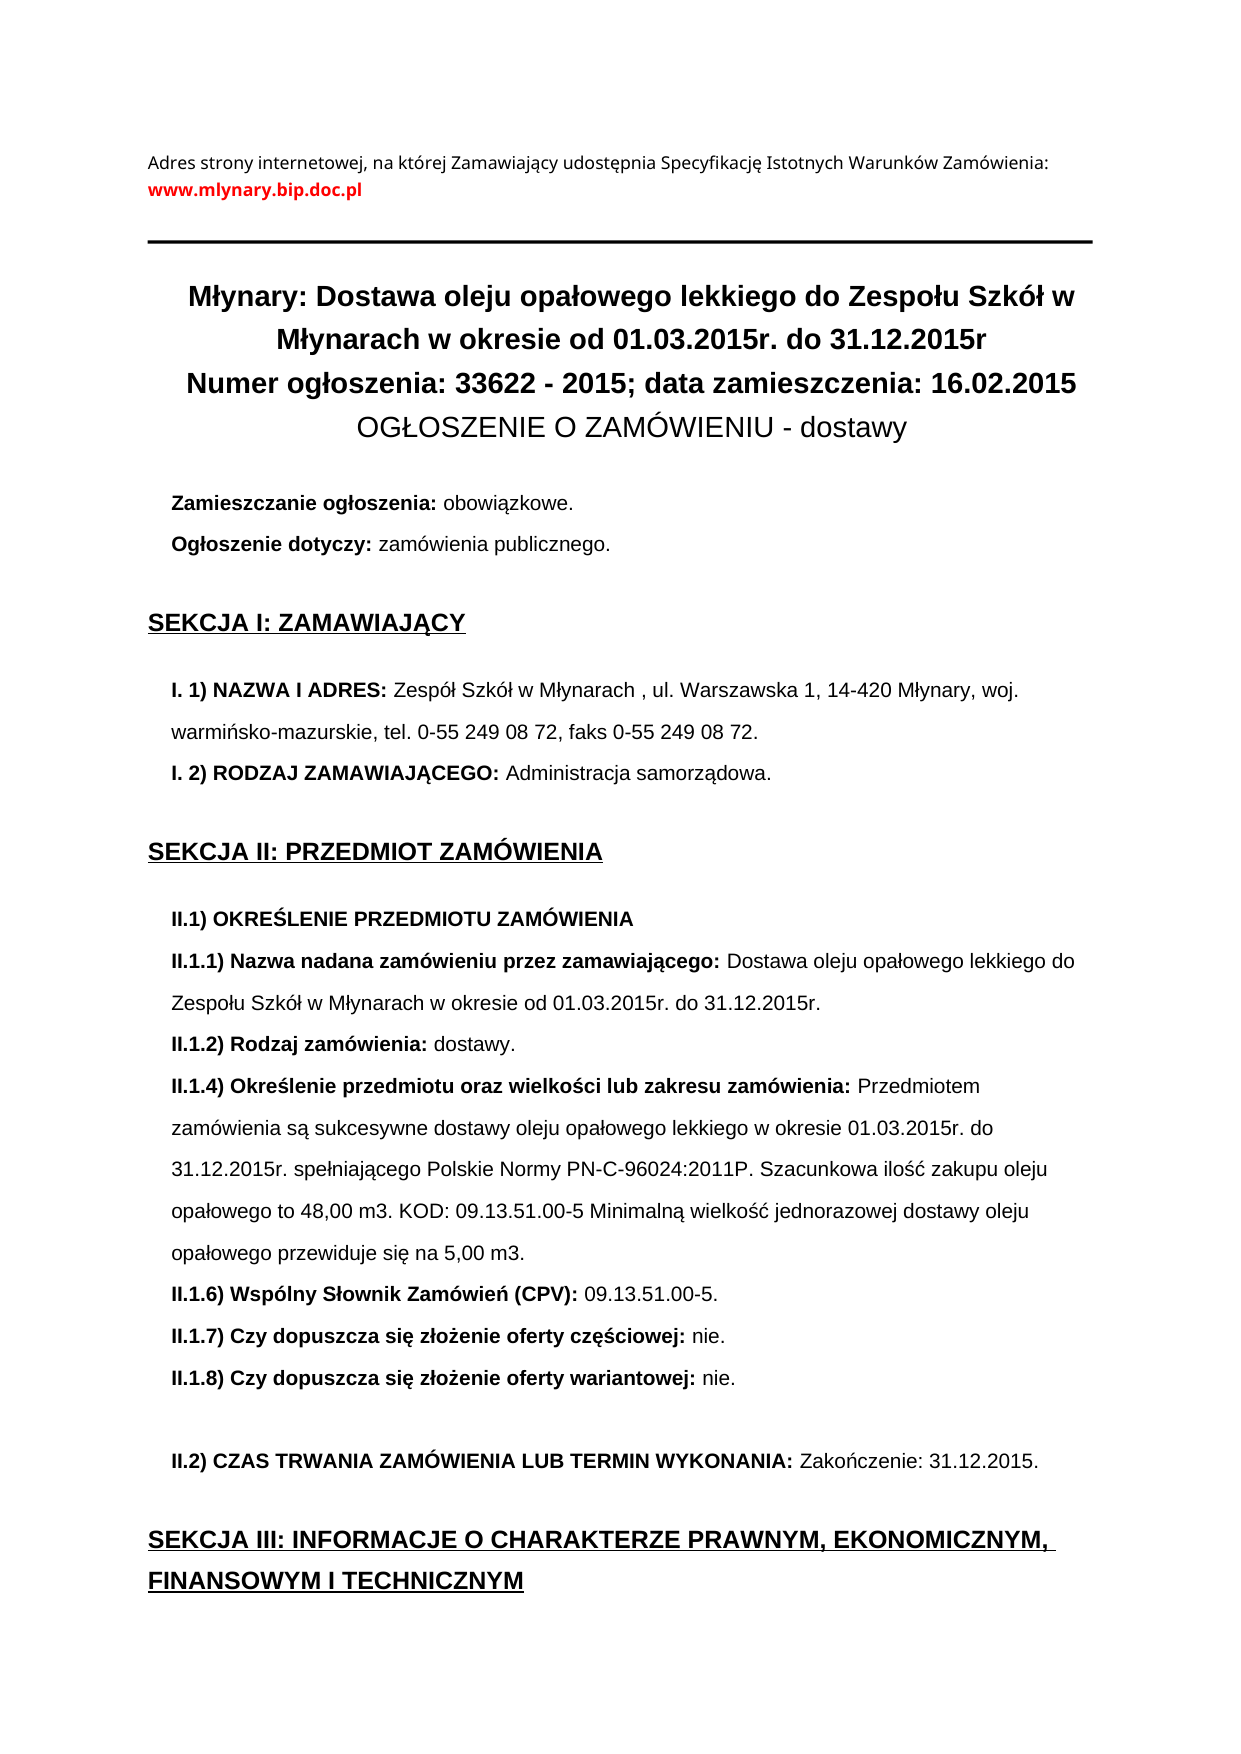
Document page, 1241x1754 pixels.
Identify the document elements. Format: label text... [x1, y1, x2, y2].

text II.1.4) Określenie przedmiotu oraz wielkości lub zakresu zamówienia: Przedmiotem zamówienia są sukcesywne dostawy oleju opałowego lekkiego w okresie 01.03.2015r. do 31.12.2015r. spełniającego Polskie Normy PN-C-96024:2011P. Szacunkowa ilość zakupu oleju opałowego to 48,00 m3. KOD: 09.13.51.00-5 Minimalną wielkość jednorazowej dostawy oleju opałowego przewiduje się na 5,00 m3. [171, 1056, 1093, 1264]
text Zamieszczanie ogłoszenia: obowiązkowe. [171, 473, 1093, 514]
text II.1.1) Nazwa nadana zamówieniu przez zamawiającego: Dostawa oleju opałowego lekkiego do Zespołu Szkół w Młynarach w okresie od 01.03.2015r. do 31.12.2015r. [171, 931, 1093, 1014]
text SEKCJA I: ZAMAWIAJĄCY [148, 595, 1093, 637]
text SEKCJA II: PRZEDMIOT ZAMÓWIENIA [148, 824, 1093, 866]
text I. 2) RODZAJ ZAMAWIAJĄCEGO: Administracja samorządowa. [171, 743, 1093, 785]
text II.2) CZAS TRWANIA ZAMÓWIENIA LUB TERMIN WYKONANIA: Zakończenie: 31.12.2015. [171, 1431, 1093, 1473]
text I. 1) NAZWA I ADRES: Zespół Szkół w Młynarach , ul. Warszawska 1, 14-420 Młynary, woj. warmińsko-mazurskie, tel. 0-55 249 08 72, faks 0-55 249 08 72. [171, 660, 1093, 743]
text Młynary: Dostawa oleju opałowego lekkiego do Zespołu Szkół w Młynarach w okresie od 01.03.2015r. do 31.12.2015r Numer ogłoszenia: 33622 - 2015; data zamieszczenia: 16.02.2015 OGŁOSZENIE O ZAMÓWIENIU - dostawy [171, 268, 1093, 443]
text www.mlynary.bip.doc.pl [148, 175, 1093, 202]
text II.1.7) Czy dopuszcza się złożenie oferty częściowej: nie. [171, 1306, 1093, 1348]
text Ogłoszenie dotyczy: zamówienia publicznego. [171, 514, 1093, 556]
text II.1.8) Czy dopuszcza się złożenie oferty wariantowej: nie. [171, 1348, 1093, 1389]
text II.1.6) Wspólny Słownik Zamówień (CPV): 09.13.51.00-5. [171, 1264, 1093, 1306]
text II.1) OKREŚLENIE PRZEDMIOTU ZAMÓWIENIA [171, 889, 1093, 931]
text Adres strony internetowej, na której Zamawiający udostępnia Specyfikację Istotnych Warunków Zamówienia: [148, 148, 1093, 175]
text SEKCJA III: INFORMACJE O CHARAKTERZE PRAWNYM, EKONOMICZNYM, FINANSOWYM I TECHNICZNYM [148, 1512, 1093, 1595]
text II.1.2) Rodzaj zamówienia: dostawy. [171, 1014, 1093, 1056]
